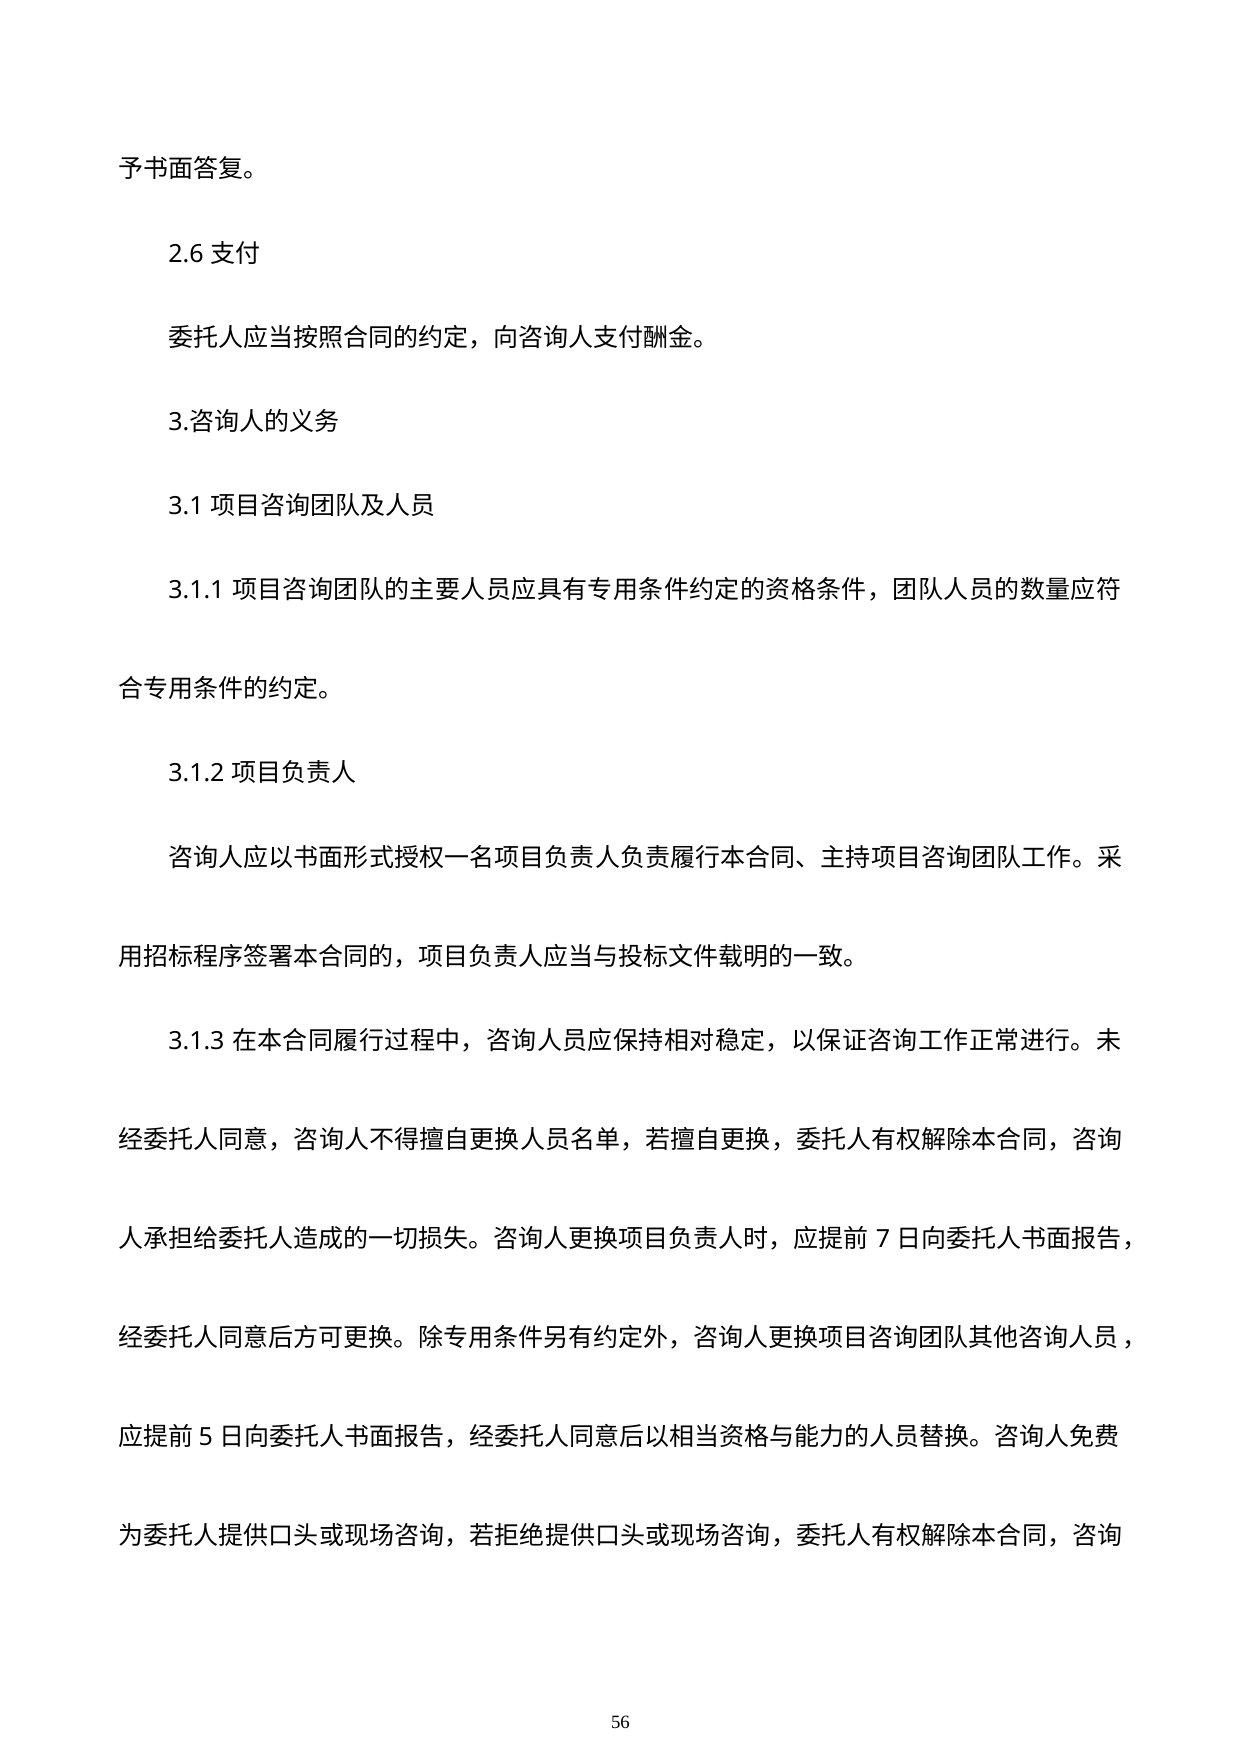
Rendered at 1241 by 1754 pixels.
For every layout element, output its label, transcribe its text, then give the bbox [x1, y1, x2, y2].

text 咨询人应以书面形式授权一名项目负责人负责履行本合同、主持项目咨询团队工作。采用招标程序签署本合同的，项目负责人应当与投标文件载明的一致。 [118, 822, 1122, 987]
text 3.1.1 项目咨询团队的主要人员应具有专用条件约定的资格条件，团队人员的数量应符合专用条件的约定。 [118, 555, 1122, 720]
text 委托人应当按照合同的约定，向咨询人支付酬金。 [118, 302, 1122, 368]
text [118, 134, 1122, 200]
text 3.咨询人的义务 [118, 386, 1122, 452]
text 3.1.2 项目负责人 [118, 738, 1122, 804]
text 2.6 支付 [118, 218, 1122, 284]
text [118, 1005, 1122, 1567]
text 3.1 项目咨询团队及人员 [118, 471, 1122, 537]
